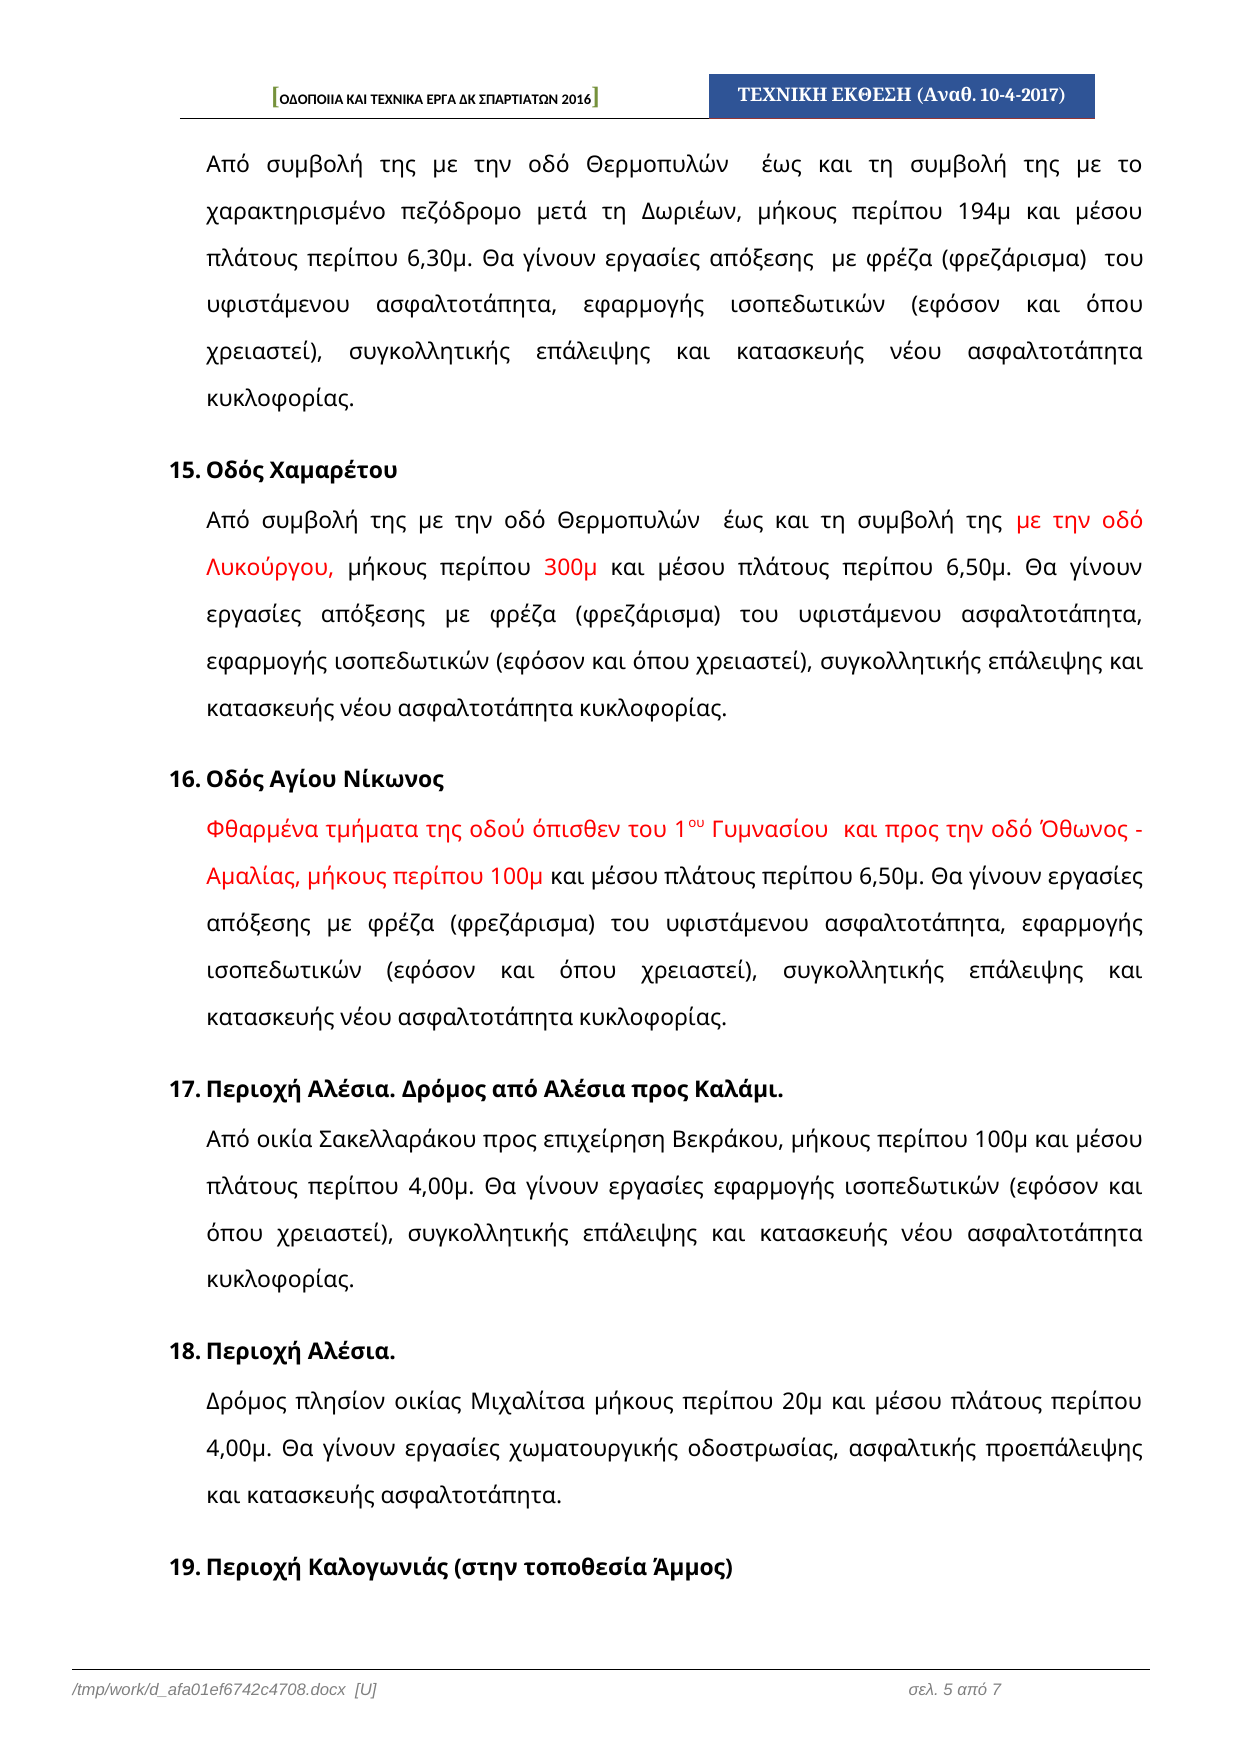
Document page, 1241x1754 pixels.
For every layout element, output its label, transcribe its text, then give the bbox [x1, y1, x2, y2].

list Από συμβολή της με την οδό Θερμοπυλών έως και τη συμβολή της με το χαρακτηρισμένο πεζόδρομο μετά τη Δωριέων, μήκους περίπου 194μ και μέσου πλάτους περίπου 6,30μ. Θα γίνουν εργασίες απόξεσης με φρέζα (φρεζάρισμα) του υφιστάμενου ασφαλτοτάπητα, εφαρμογής ισοπεδωτικών (εφόσον και όπου χρειαστεί), συγκολλητικής επάλειψης και κατασκευής νέου ασφαλτοτάπητα κυκλοφορίας. [206, 148, 1144, 413]
list Περιοχή Αλέσια. Δρόμος από Αλέσια προς Καλάμι. [168, 1073, 1144, 1104]
list Δρόμος πλησίον οικίας Μιχαλίτσα μήκους περίπου 20μ και μέσου πλάτους περίπου 4,00μ. Θα γίνουν εργασίες χωματουργικής οδοστρωσίας, ασφαλτικής προεπάλειψης και κατασκευής ασφαλτοτάπητα. [206, 1385, 1144, 1510]
list Φθαρμένα τμήματα της οδού όπισθεν του 1ου Γυμνασίου και προς την οδό Όθωνος - Αμαλίας, μήκους περίπου 100μ και μέσου πλάτους περίπου 6,50μ. Θα γίνουν εργασίες απόξεσης με φρέζα (φρεζάρισμα) του υφιστάμενου ασφαλτοτάπητα, εφαρμογής ισοπεδωτικών (εφόσον και όπου χρειαστεί), συγκολλητικής επάλειψης και κατασκευής νέου ασφαλτοτάπητα κυκλοφορίας. [206, 813, 1144, 1032]
list Περιοχή Αλέσια. [168, 1335, 1144, 1366]
list Περιοχή Καλογωνιάς (στην τοποθεσία Άμμος) [168, 1551, 1144, 1582]
list Από συμβολή της με την οδό Θερμοπυλών έως και τη συμβολή της με την οδό Λυκούργου, μήκους περίπου 300μ και μέσου πλάτους περίπου 6,50μ. Θα γίνουν εργασίες απόξεσης με φρέζα (φρεζάρισμα) του υφιστάμενου ασφαλτοτάπητα, εφαρμογής ισοπεδωτικών (εφόσον και όπου χρειαστεί), συγκολλητικής επάλειψης και κατασκευής νέου ασφαλτοτάπητα κυκλοφορίας. [206, 504, 1144, 723]
list Οδός Αγίου Νίκωνος [168, 763, 1144, 794]
list Οδός Χαμαρέτου [168, 454, 1144, 485]
list Από οικία Σακελλαράκου προς επιχείρηση Βεκράκου, μήκους περίπου 100μ και μέσου πλάτους περίπου 4,00μ. Θα γίνουν εργασίες εφαρμογής ισοπεδωτικών (εφόσον και όπου χρειαστεί), συγκολλητικής επάλειψης και κατασκευής νέου ασφαλτοτάπητα κυκλοφορίας. [206, 1123, 1144, 1294]
